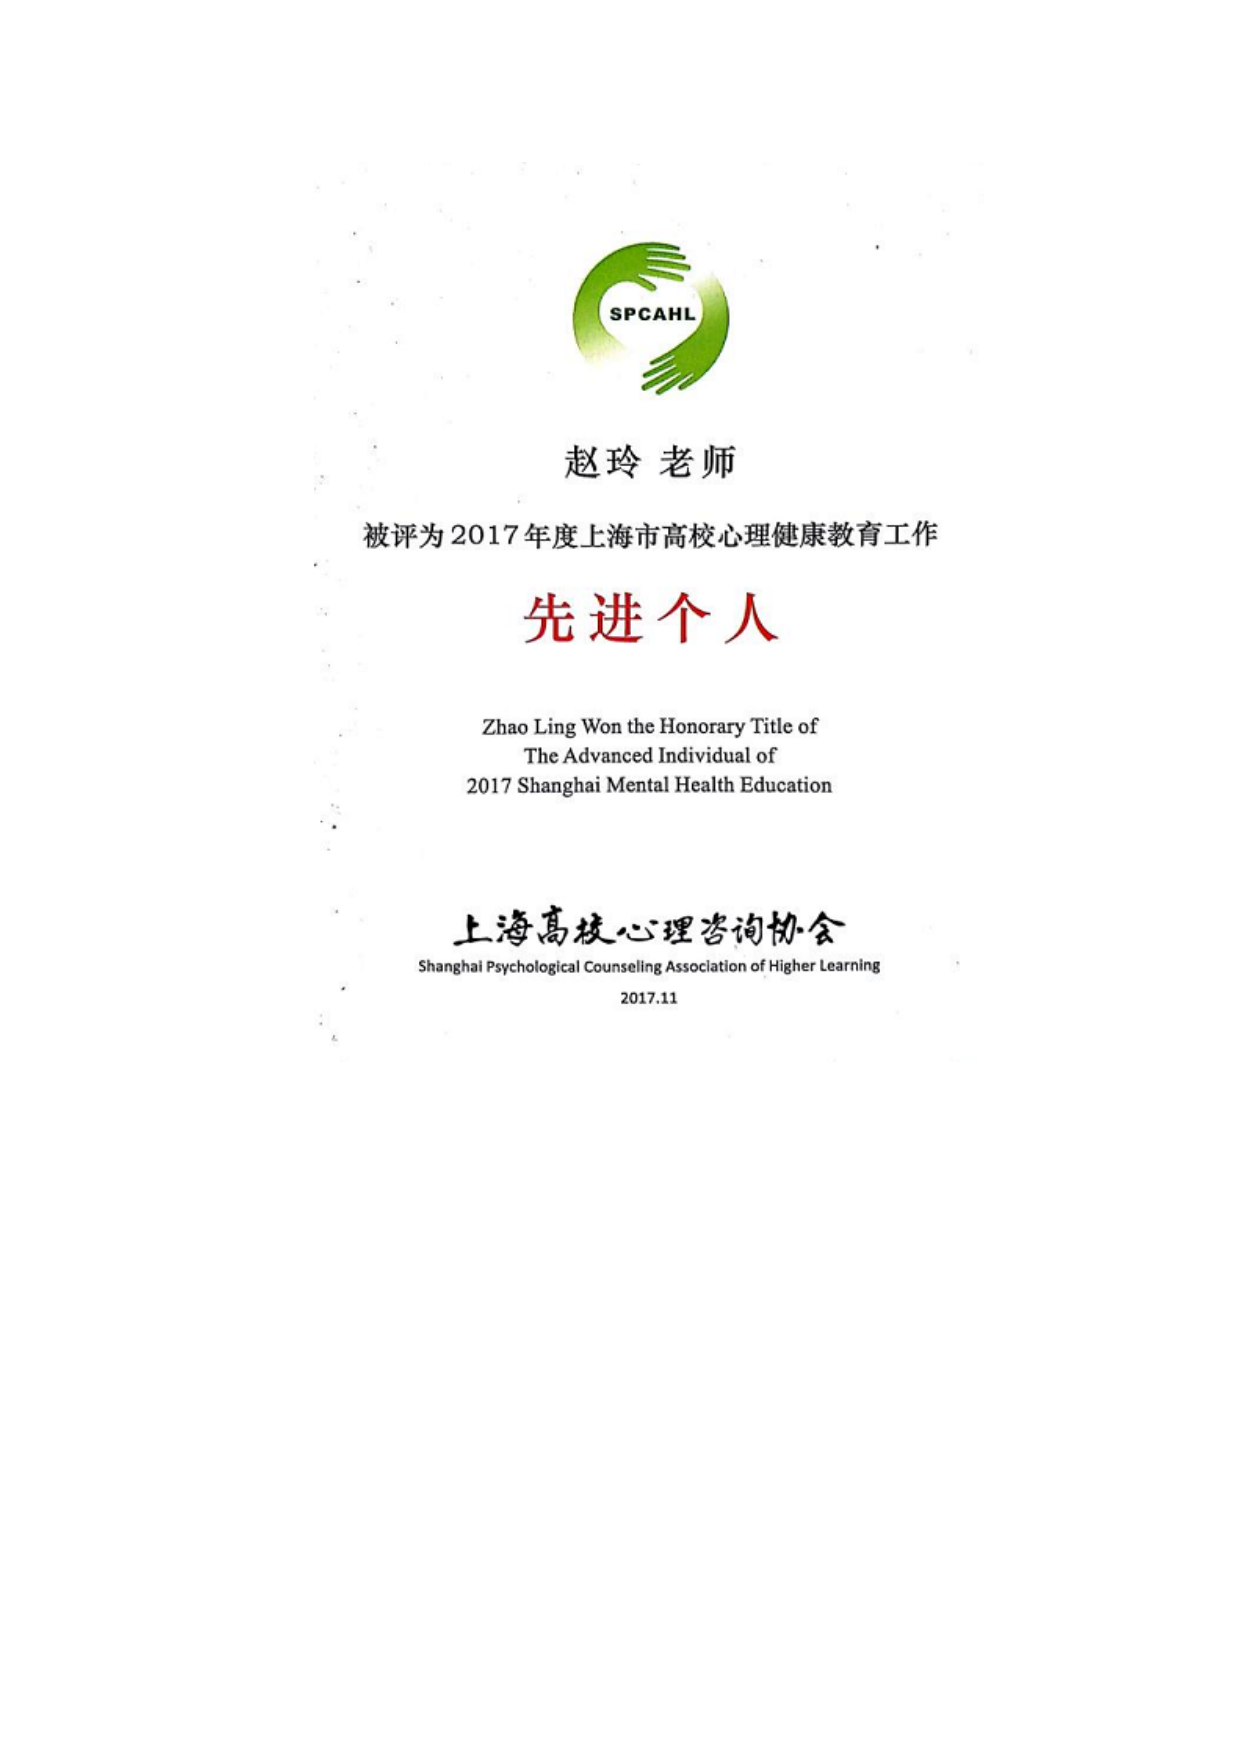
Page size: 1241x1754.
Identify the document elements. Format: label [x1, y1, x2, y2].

picture [313, 162, 985, 1062]
